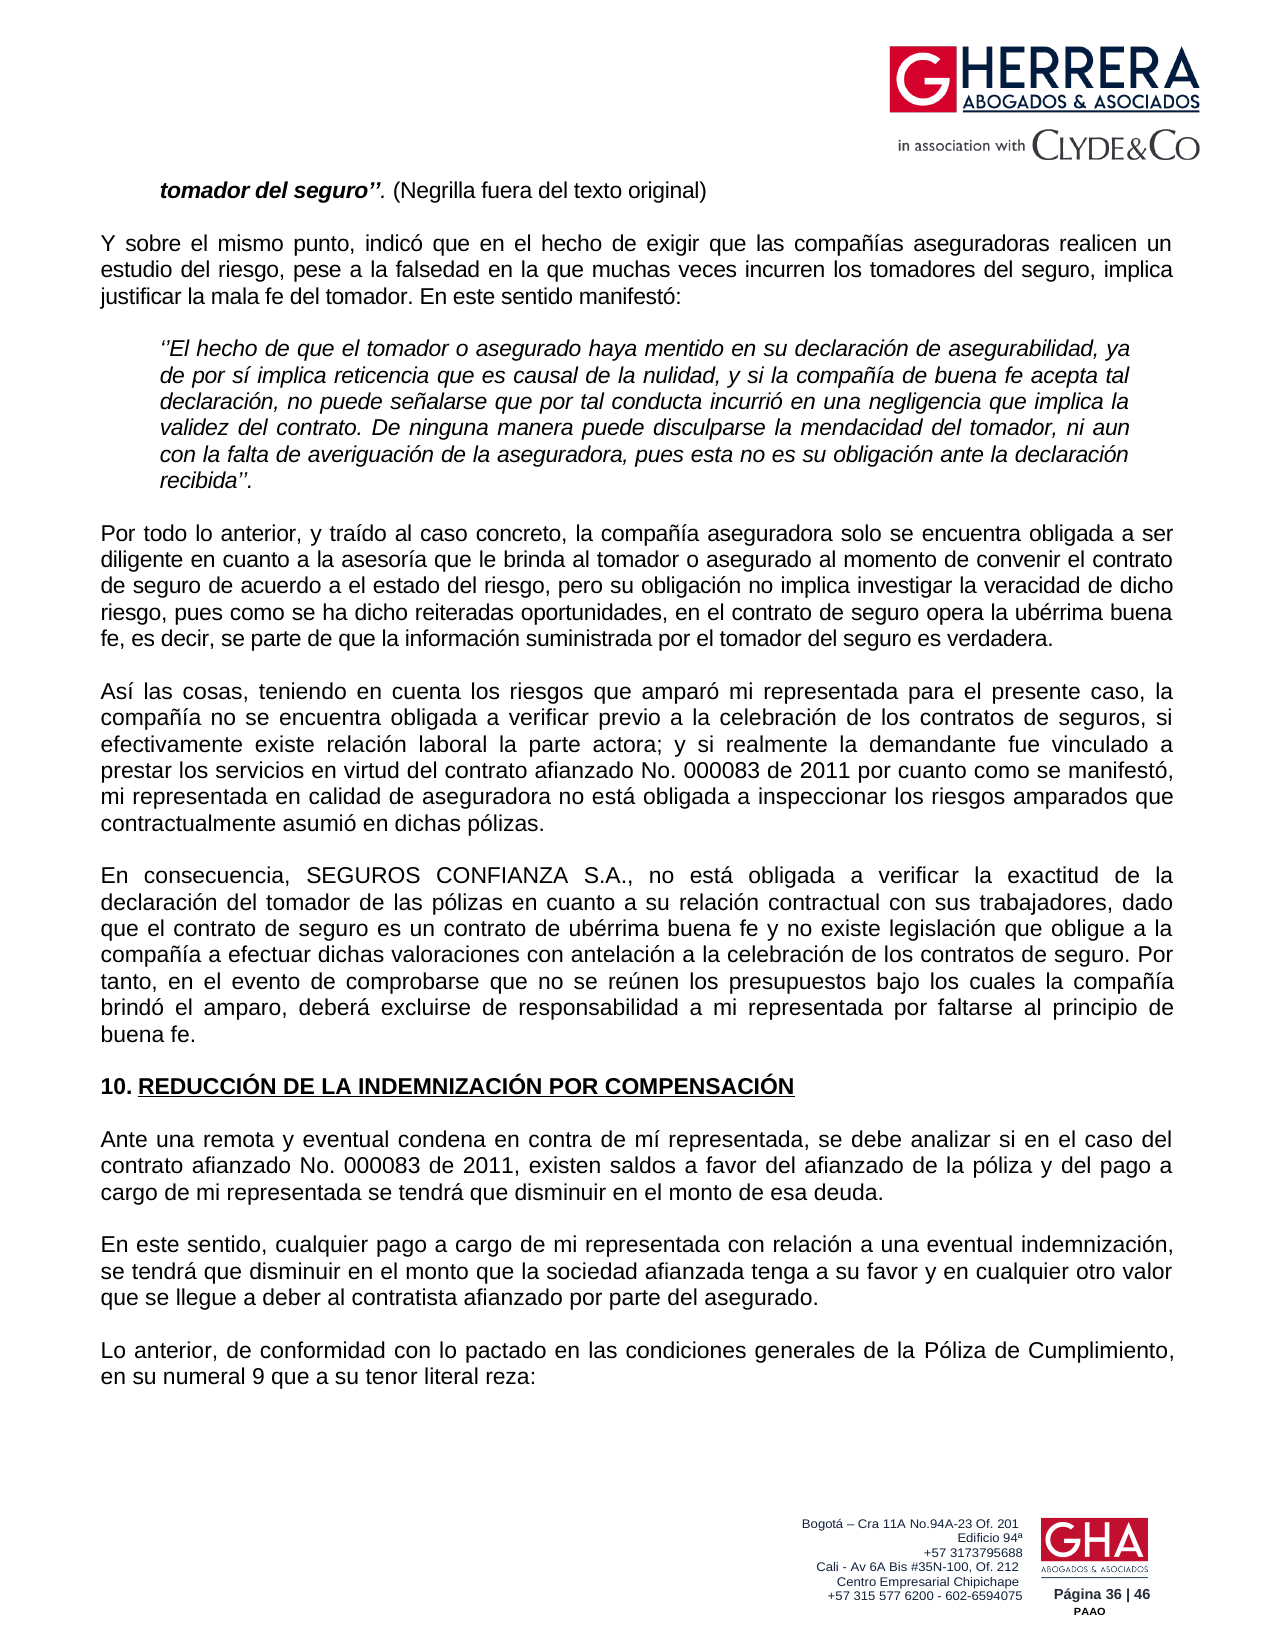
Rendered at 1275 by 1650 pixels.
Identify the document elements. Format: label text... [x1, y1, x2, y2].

text En este sentido, cualquier pago a cargo de mi representada con relación a una eventual indemnización, se tendrá que disminuir en el monto que la sociedad afianzada tenga a su favor y en cualquier otro valor que se llegue a deber al contratista afianzado por parte del asegurado. [100, 1231, 1174, 1310]
picture [1034, 1514, 1154, 1582]
text ‘’El hecho de que el tomador o asegurado haya mentido en su declaración de asegurabilidad, ya de por sí implica reticencia que es causal de la nulidad, y si la compañía de buena fe acepta tal declaración, no puede señalarse que por tal conducta incurrió en una negligencia que implica la validez del contrato. De ninguna manera puede disculparse la mendacidad del tomador, ni aun con la falta de averiguación de la aseguradora, pues esta no es su obligación ante la declaración recibida’’. [159, 335, 1133, 493]
list REDUCCIÓN DE LA INDEMNIZACIÓN POR COMPENSACIÓN [100, 1073, 1174, 1099]
picture [869, 29, 1220, 177]
text Lo anterior, de conformidad con lo pactado en las condiciones generales de la Póliza de Cumplimiento, en su numeral 9 que a su tenor literal reza: [100, 1337, 1174, 1389]
text Ante una remota y eventual condena en contra de mí representada, se debe analizar si en el caso del contrato afianzado No. 000083 de 2011, existen saldos a favor del afianzado de la póliza y del pago a cargo de mi representada se tendrá que disminuir en el monto de esa deuda. [100, 1126, 1174, 1205]
text Por todo lo anterior, y traído al caso concreto, la compañía aseguradora solo se encuentra obligada a ser diligente en cuanto a la asesoría que le brinda al tomador o asegurado al momento de convenir el contrato de seguro de acuerdo a el estado del riesgo, pero su obligación no implica investigar la veracidad de dicho riesgo, pues como se ha dicho reiteradas oportunidades, en el contrato de seguro opera la ubérrima buena fe, es decir, se parte de que la información suministrada por el tomador del seguro es verdadera. [100, 520, 1174, 652]
text En consecuencia, SEGUROS CONFIANZA S.A., no está obligada a verificar la exactitud de la declaración del tomador de las pólizas en cuanto a su relación contractual con sus trabajadores, dado que el contrato de seguro es un contrato de ubérrima buena fe y no existe legislación que obligue a la compañía a efectuar dichas valoraciones con antelación a la celebración de los contratos de seguro. Por tanto, en el evento de comprobarse que no se reúnen los presupuestos bajo los cuales la compañía brindó el amparo, deberá excluirse de responsabilidad a mi representada por faltarse al principio de buena fe. [100, 862, 1174, 1047]
text Y sobre el mismo punto, indicó que en el hecho de exigir que las compañías aseguradoras realicen un estudio del riesgo, pese a la falsedad en la que muchas veces incurren los tomadores del seguro, implica justificar la mala fe del tomador. En este sentido manifestó: [100, 230, 1174, 309]
text Así las cosas, teniendo en cuenta los riesgos que amparó mi representada para el presente caso, la compañía no se encuentra obligada a verificar previo a la celebración de los contratos de seguros, si efectivamente existe relación laboral la parte actora; y si realmente la demandante fue vinculado a prestar los servicios en virtud del contrato afianzado No. 000083 de 2011 por cuanto como se manifestó, mi representada en calidad de aseguradora no está obligada a inspeccionar los riesgos amparados que contractualmente asumió en dichas pólizas. [100, 678, 1174, 836]
